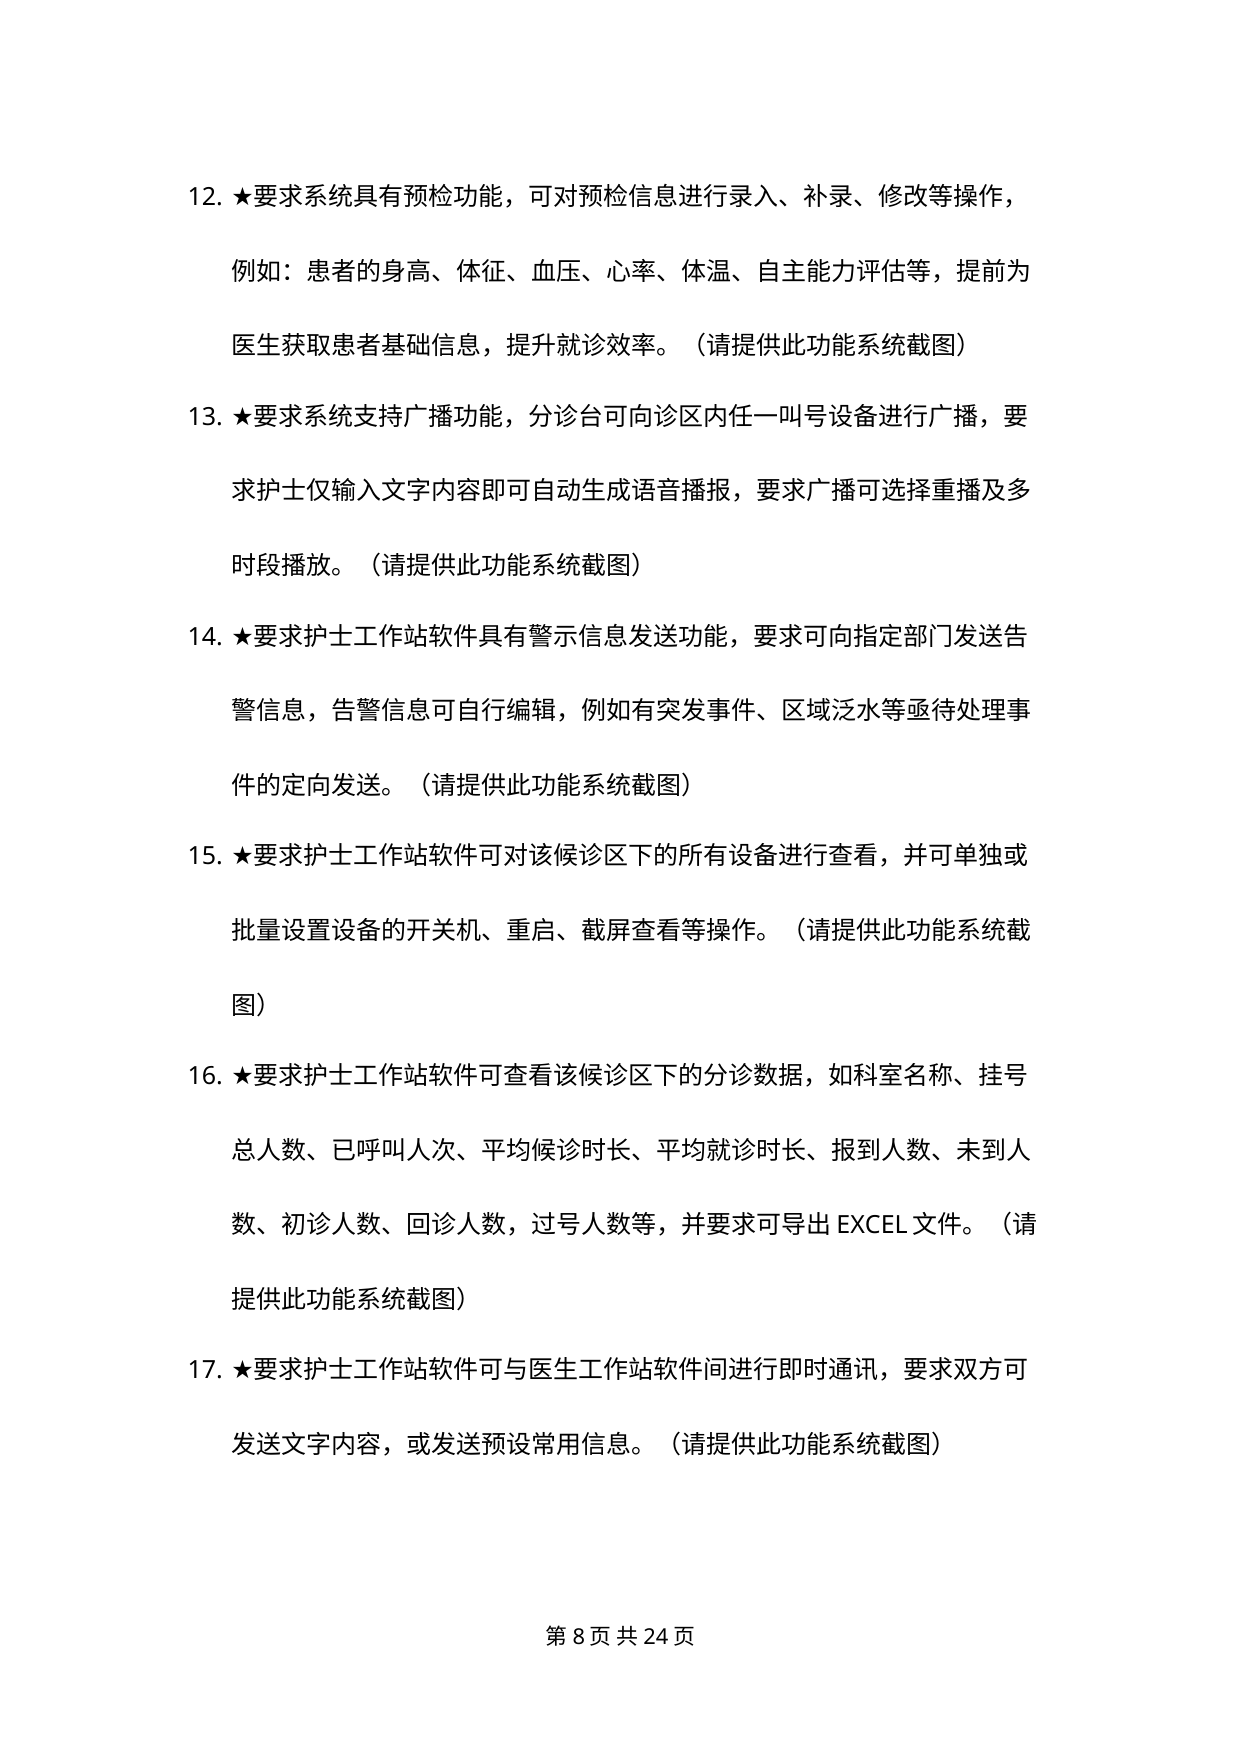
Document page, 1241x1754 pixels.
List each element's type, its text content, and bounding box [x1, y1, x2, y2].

list ★要求护士工作站软件具有警示信息发送功能，要求可向指定部门发送告警信息，告警信息可自行编辑，例如有突发事件、区域泛水等亟待处理事件的定向发送。（请提供此功能系统截图） [187, 602, 1053, 816]
list ★要求系统支持广播功能，分诊台可向诊区内任一叫号设备进行广播，要求护士仅输入文字内容即可自动生成语音播报，要求广播可选择重播及多时段播放。（请提供此功能系统截图） [187, 382, 1053, 596]
list ★要求系统具有预检功能，可对预检信息进行录入、补录、修改等操作，例如：患者的身高、体征、血压、心率、体温、自主能力评估等，提前为医生获取患者基础信息，提升就诊效率。（请提供此功能系统截图） [187, 162, 1053, 376]
list ★要求护士工作站软件可对该候诊区下的所有设备进行查看，并可单独或批量设置设备的开关机、重启、截屏查看等操作。（请提供此功能系统截图） [187, 821, 1053, 1036]
list ★要求护士工作站软件可与医生工作站软件间进行即时通讯，要求双方可发送文字内容，或发送预设常用信息。（请提供此功能系统截图） [187, 1336, 1053, 1475]
list ★要求护士工作站软件可查看该候诊区下的分诊数据，如科室名称、挂号总人数、已呼叫人次、平均候诊时长、平均就诊时长、报到人数、未到人数、初诊人数、回诊人数，过号人数等，并要求可导出EXCEL文件。（请提供此功能系统截图） [187, 1041, 1053, 1330]
